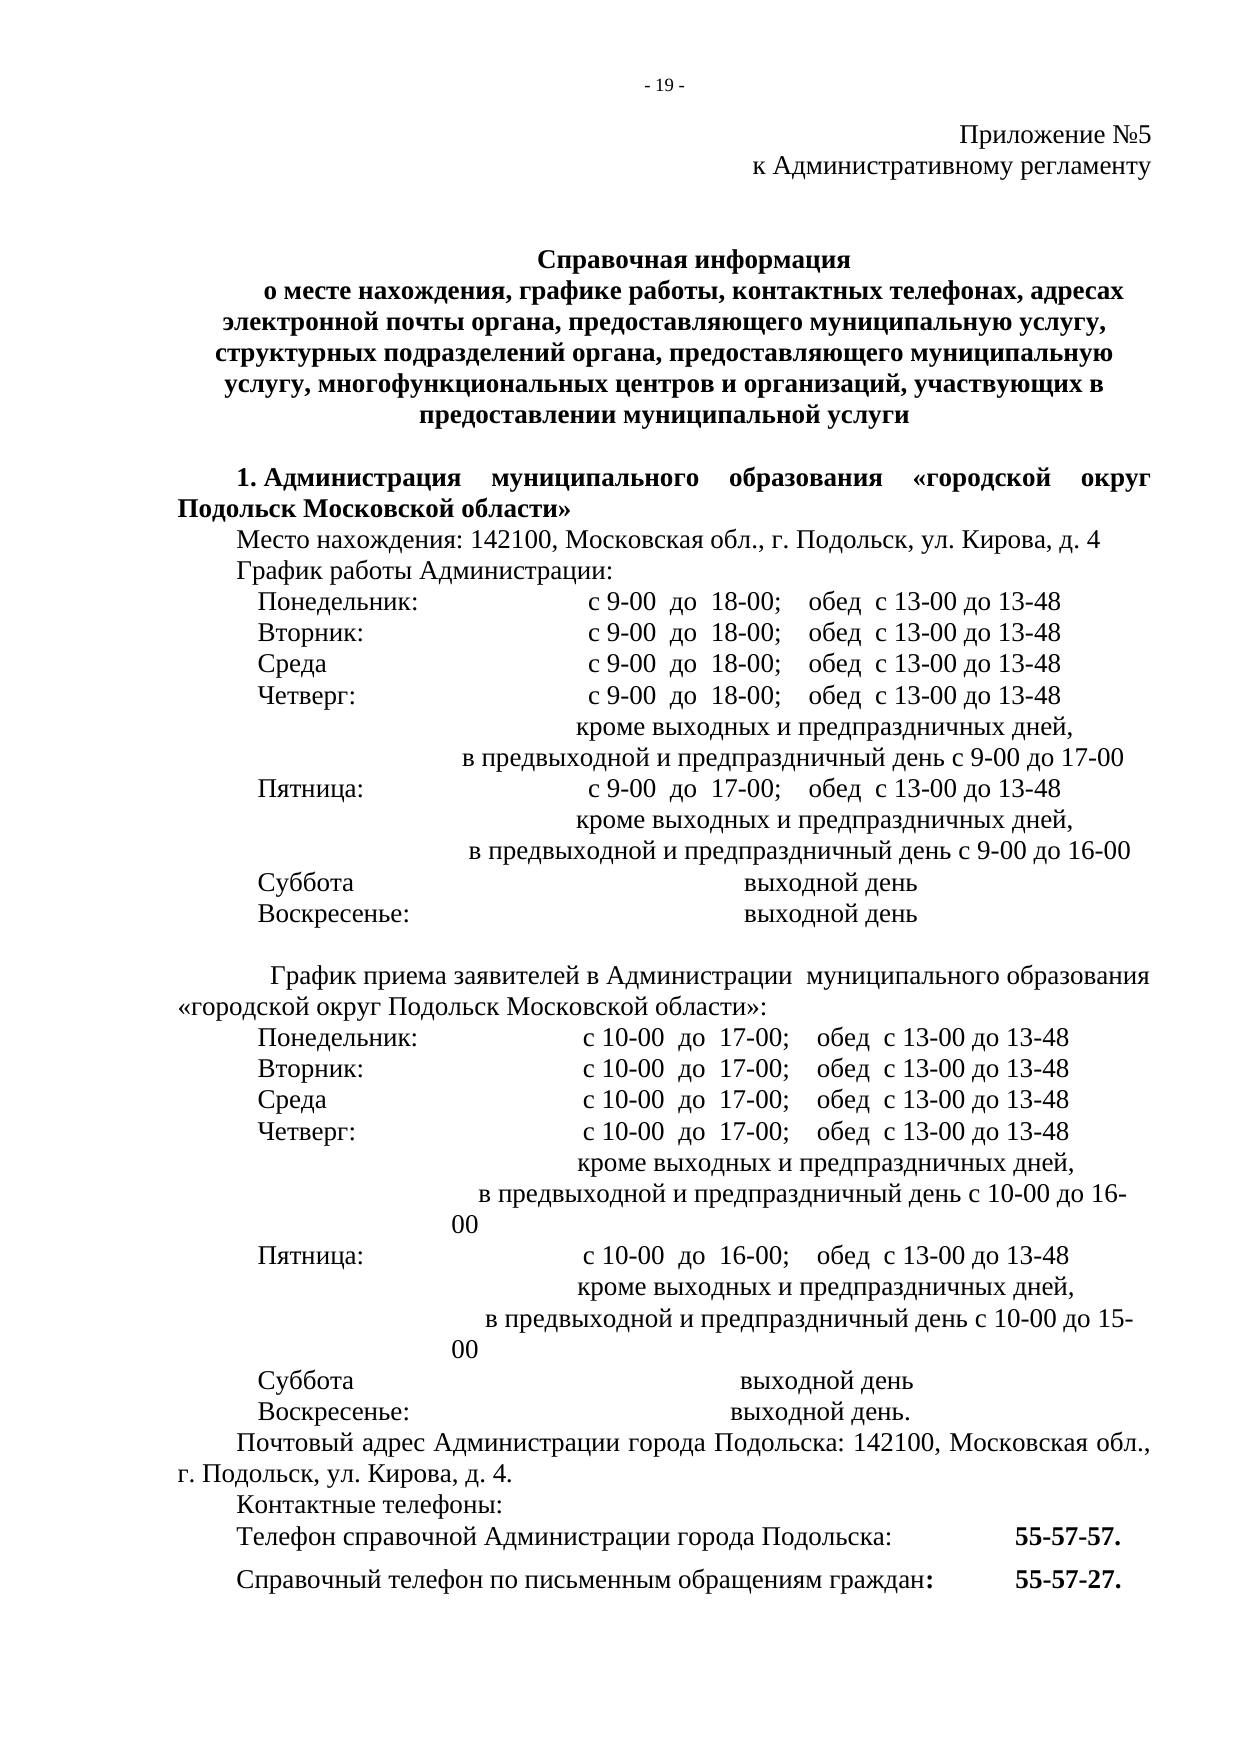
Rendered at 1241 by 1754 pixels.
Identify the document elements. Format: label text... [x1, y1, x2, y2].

table_cell Пятница: [187, 1239, 440, 1364]
text Справочный телефон по письменным обращениям граждан: 55-57-27. [177, 1563, 1152, 1594]
table_cell с 10-00 до 17-00; обед с 13-00 до 13-48 кроме выходных и предпраздничных дней, в предвыходной и предпраздничный день с 10-00 до 16-00 [440, 1115, 1142, 1239]
table_cell Суббота [187, 866, 437, 897]
text 1. Администрация муниципального образования «городской округ Подольск Московской области» [177, 461, 1152, 523]
text График приема заявителей в Администрации муниципального образования «городской округ Подольск Московской области»: [177, 959, 1152, 1021]
table_cell Среда [187, 648, 437, 679]
table_cell Воскресенье: [187, 1395, 440, 1426]
table_header Понедельник: [187, 585, 437, 616]
text Телефон справочной Администрации города Подольска: 55-57-57. [177, 1520, 1152, 1551]
table_cell выходной день [437, 866, 1142, 897]
table_cell выходной день [440, 1364, 1142, 1395]
text Контактные телефоны: [177, 1488, 1152, 1520]
table_cell с 9-00 до 18-00; обед с 13-00 до 13-48 [437, 616, 1142, 648]
table_cell с 10-00 до 17-00; обед с 13-00 до 13-48 [440, 1053, 1142, 1084]
table_cell с 9-00 до 18-00; обед с 13-00 до 13-48 кроме выходных и предпраздничных дней, в предвыходной и предпраздничный день с 9-00 до 17-00 [437, 679, 1142, 772]
text Приложение №5 [177, 118, 1152, 149]
table_cell Суббота [187, 1364, 440, 1395]
table_cell с 10-00 до 17-00; обед с 13-00 до 13-48 [440, 1084, 1142, 1115]
table_cell Пятница: [187, 772, 437, 866]
table_cell с 9-00 до 18-00; обед с 13-00 до 13-48 [437, 648, 1142, 679]
table_cell Воскресенье: [187, 897, 437, 959]
text о месте нахождения, графике работы, контактных телефонах, адресах электронной почты органа, предоставляющего муниципальную услугу, структурных подразделений органа, предоставляющего муниципальную услугу, многофункциональных центров и организаций, участвующих в предоставлении муниципальной услуги [177, 274, 1152, 429]
table_header с 10-00 до 17-00; обед с 13-00 до 13-48 [440, 1021, 1142, 1052]
table_header с 9-00 до 18-00; обед с 13-00 до 13-48 [437, 585, 1142, 616]
text к Административному регламенту [177, 149, 1152, 180]
table_cell выходной день. [440, 1395, 1142, 1426]
table_cell Вторник: [187, 616, 437, 648]
text Почтовый адрес Администрации города Подольска: 142100, Московская обл., г. Подольск, ул. Кирова, д. 4. [177, 1426, 1152, 1488]
table_cell с 10-00 до 16-00; обед с 13-00 до 13-48 кроме выходных и предпраздничных дней, в предвыходной и предпраздничный день с 10-00 до 15-00 [440, 1239, 1142, 1364]
text Справочная информация [177, 243, 1152, 274]
table_cell выходной день [437, 897, 1142, 959]
text Место нахождения: 142100, Московская обл., г. Подольск, ул. Кирова, д. 4 [177, 523, 1152, 554]
table_cell с 9-00 до 17-00; обед с 13-00 до 13-48 кроме выходных и предпраздничных дней, в предвыходной и предпраздничный день с 9-00 до 16-00 [437, 772, 1142, 866]
table_cell Четверг: [187, 679, 437, 772]
text График работы Администрации: [177, 554, 1152, 585]
table_cell Среда [187, 1084, 440, 1115]
table_header Понедельник: [187, 1021, 440, 1052]
table_cell Вторник: [187, 1053, 440, 1084]
table_cell Четверг: [187, 1115, 440, 1239]
